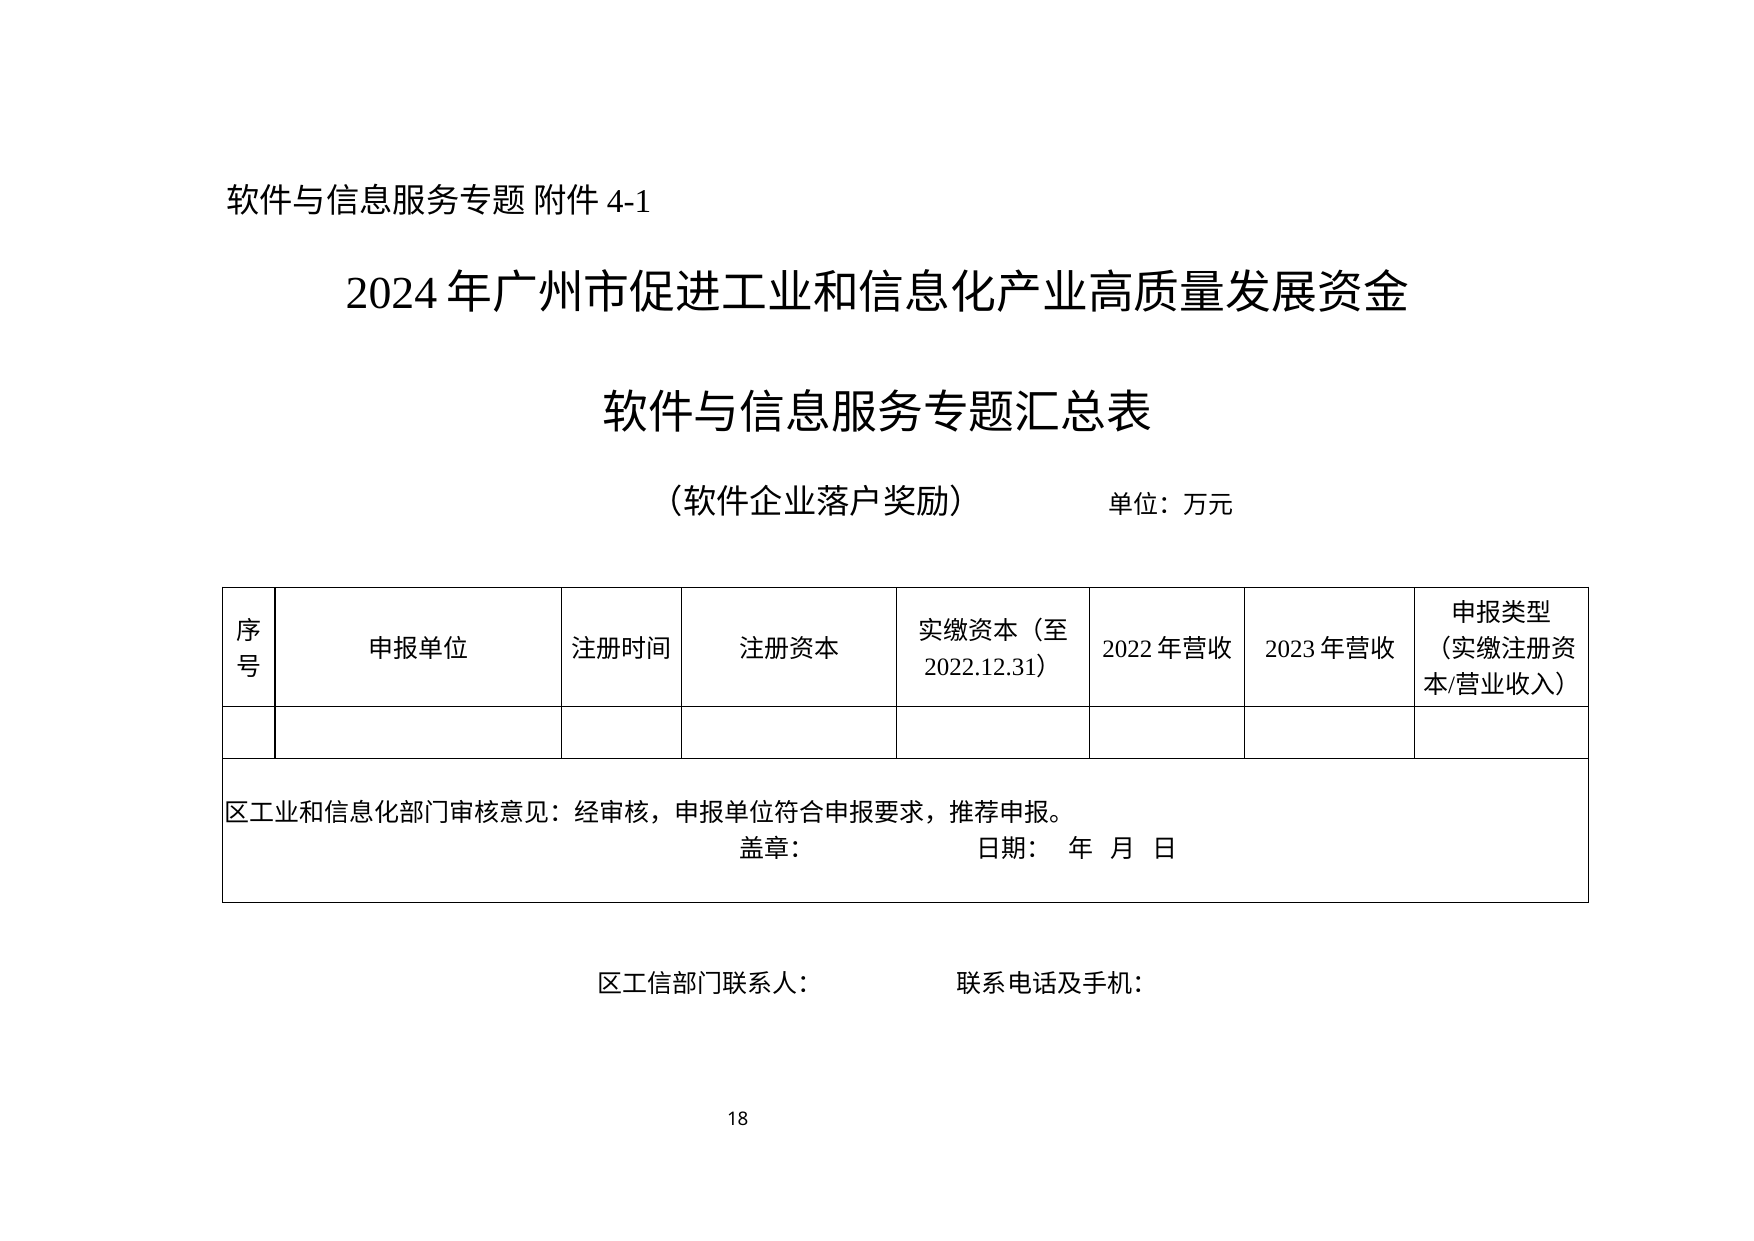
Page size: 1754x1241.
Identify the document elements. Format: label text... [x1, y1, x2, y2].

table_header 2023年营收 [1245, 588, 1414, 706]
table_cell [276, 707, 561, 758]
table_header 注册时间 [562, 588, 681, 706]
table_cell [1090, 707, 1244, 758]
table_header 实缴资本（至2022.12.31） [897, 588, 1089, 706]
table_cell [223, 707, 274, 758]
table_cell [897, 707, 1089, 758]
text （软件企业落户奖励） 单位：万元 [187, 469, 1566, 529]
text 软件与信息服务专题 附件4-1 [187, 168, 1566, 228]
table_header 序号 [223, 588, 274, 706]
table_header 申报类型 （实缴注册资本/营业收入） [1415, 588, 1588, 706]
table_header 申报单位 [276, 588, 561, 706]
table_cell [562, 707, 681, 758]
text 区工信部门联系人： 联系电话及手机： [187, 529, 1566, 1012]
table_cell 区工业和信息化部门审核意见：经审核，申报单位符合申报要求，推荐申报。 盖章： 日期： 年 月 日 [223, 759, 1588, 902]
table_header 2022年营收 [1090, 588, 1244, 706]
text 2024年广州市促进工业和信息化产业高质量发展资金 [187, 228, 1566, 349]
text 软件与信息服务专题汇总表 [187, 349, 1566, 469]
table_cell [1245, 707, 1414, 758]
table_cell [682, 707, 896, 758]
table_cell [1415, 707, 1588, 758]
table_header 注册资本 [682, 588, 896, 706]
